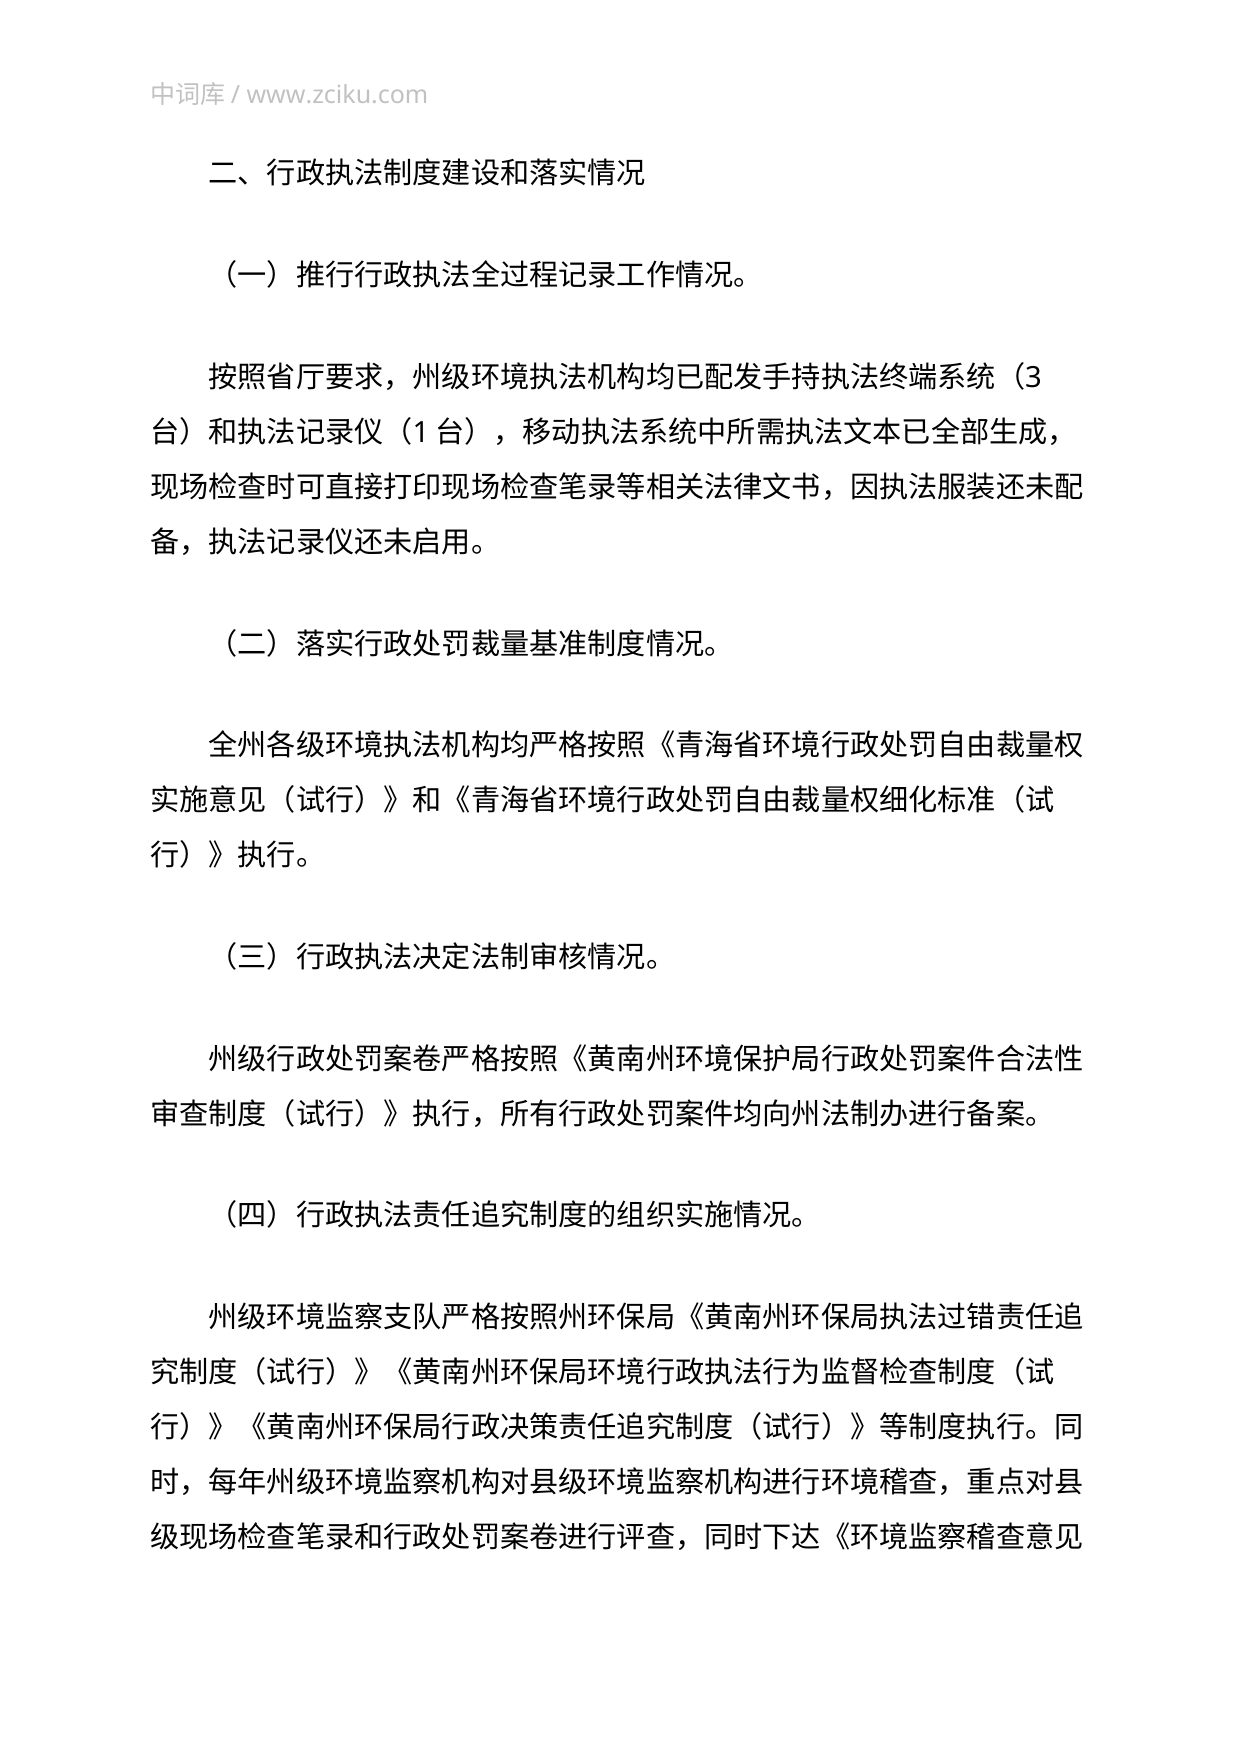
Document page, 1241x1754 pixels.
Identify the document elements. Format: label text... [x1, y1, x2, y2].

text 全州各级环境执法机构均严格按照《青海省环境行政处罚自由裁量权实施意见（试行）》和《青海省环境行政处罚自由裁量权细化标准（试行）》执行。 [150, 722, 1090, 874]
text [150, 1294, 1090, 1556]
text 二、行政执法制度建设和落实情况 [150, 150, 1090, 192]
text 按照省厅要求，州级环境执法机构均已配发手持执法终端系统（3台）和执法记录仪（1台），移动执法系统中所需执法文本已全部生成，现场检查时可直接打印现场检查笔录等相关法律文书，因执法服装还未配备，执法记录仪还未启用。 [150, 353, 1090, 561]
text （一）推行行政执法全过程记录工作情况。 [150, 252, 1090, 294]
text （二）落实行政处罚裁量基准制度情况。 [150, 620, 1090, 662]
text 州级行政处罚案卷严格按照《黄南州环境保护局行政处罚案件合法性审查制度（试行）》执行，所有行政处罚案件均向州法制办进行备案。 [150, 1035, 1090, 1132]
text （三）行政执法决定法制审核情况。 [150, 933, 1090, 976]
text （四）行政执法责任追究制度的组织实施情况。 [150, 1192, 1090, 1234]
